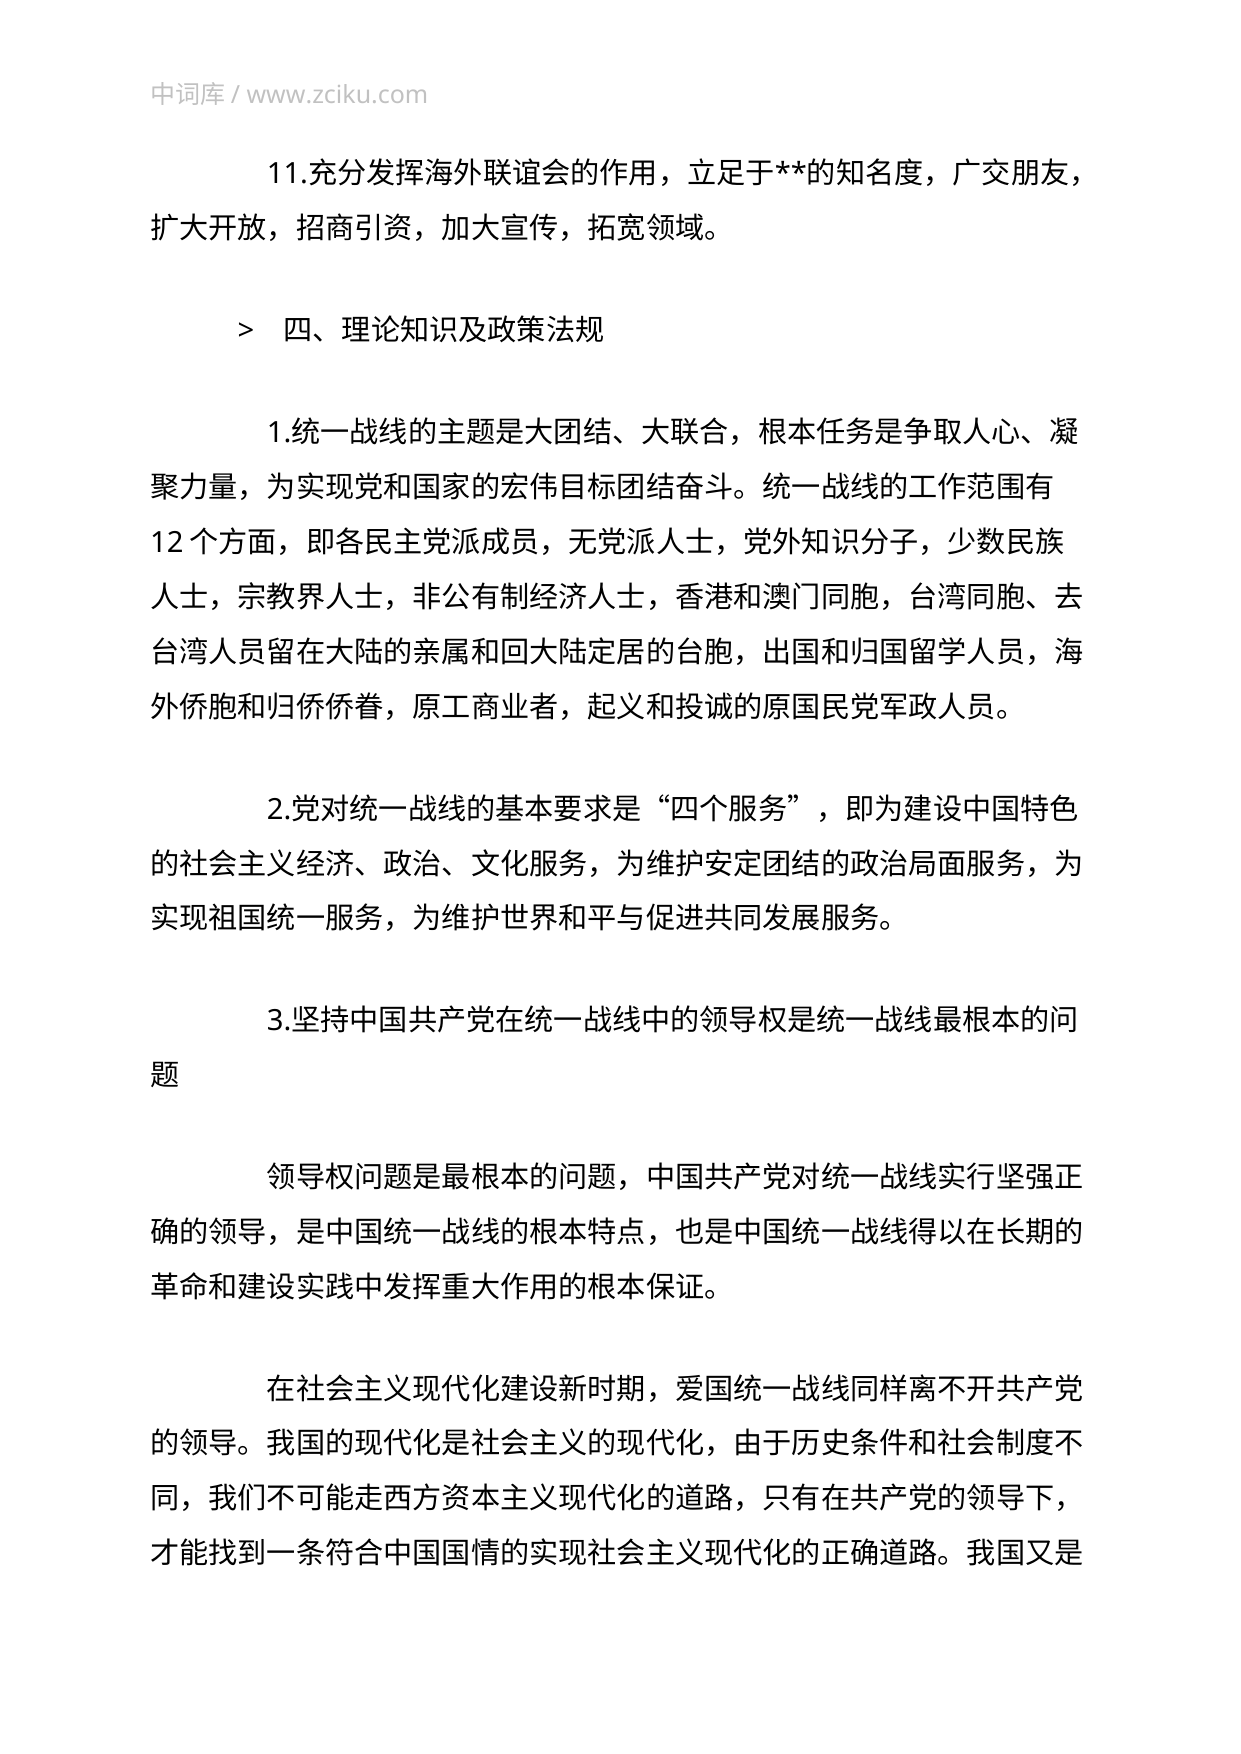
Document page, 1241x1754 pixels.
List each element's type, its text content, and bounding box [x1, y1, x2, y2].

text 2.党对统一战线的基本要求是“四个服务”，即为建设中国特色的社会主义经济、政治、文化服务，为维护安定团结的政治局面服务，为实现祖国统一服务，为维护世界和平与促进共同发展服务。 [150, 785, 1090, 937]
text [150, 1365, 1090, 1572]
text 11.充分发挥海外联谊会的作用，立足于**的知名度，广交朋友，扩大开放，招商引资，加大宣传，拓宽领域。 [150, 150, 1090, 247]
text 1.统一战线的主题是大团结、大联合，根本任务是争取人心、凝聚力量，为实现党和国家的宏伟目标团结奋斗。统一战线的工作范围有12个方面，即各民主党派成员，无党派人士，党外知识分子，少数民族人士，宗教界人士，非公有制经济人士，香港和澳门同胞，台湾同胞、去台湾人员留在大陆的亲属和回大陆定居的台胞，出国和归国留学人员，海外侨胞和归侨侨眷，原工商业者，起义和投诚的原国民党军政人员。 [150, 409, 1090, 726]
text 领导权问题是最根本的问题，中国共产党对统一战线实行坚强正确的领导，是中国统一战线的根本特点，也是中国统一战线得以在长期的革命和建设实践中发挥重大作用的根本保证。 [150, 1154, 1090, 1306]
text > 四、理论知识及政策法规 [150, 307, 1090, 349]
text 3.坚持中国共产党在统一战线中的领导权是统一战线最根本的问题 [150, 997, 1090, 1094]
